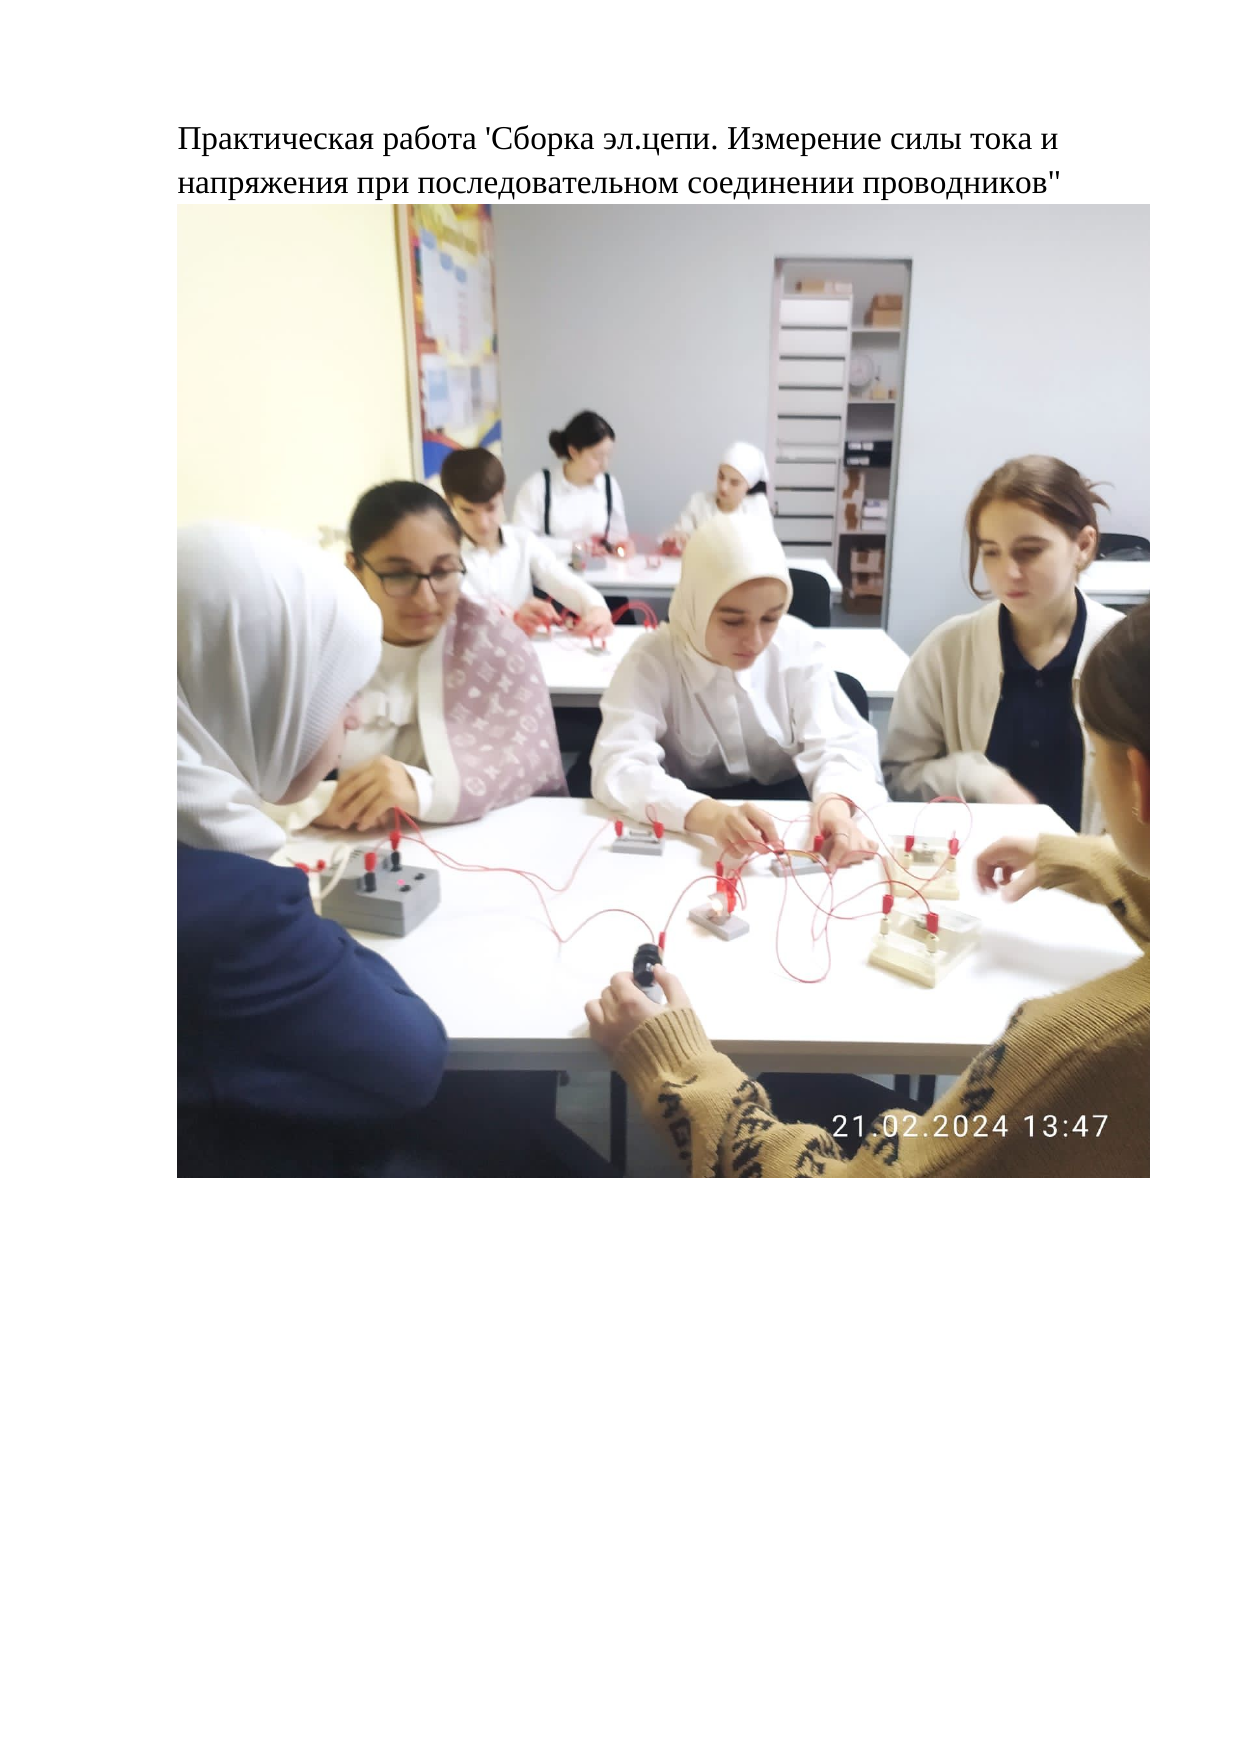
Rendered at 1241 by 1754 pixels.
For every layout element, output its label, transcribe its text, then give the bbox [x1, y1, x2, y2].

picture [177, 204, 1150, 1178]
